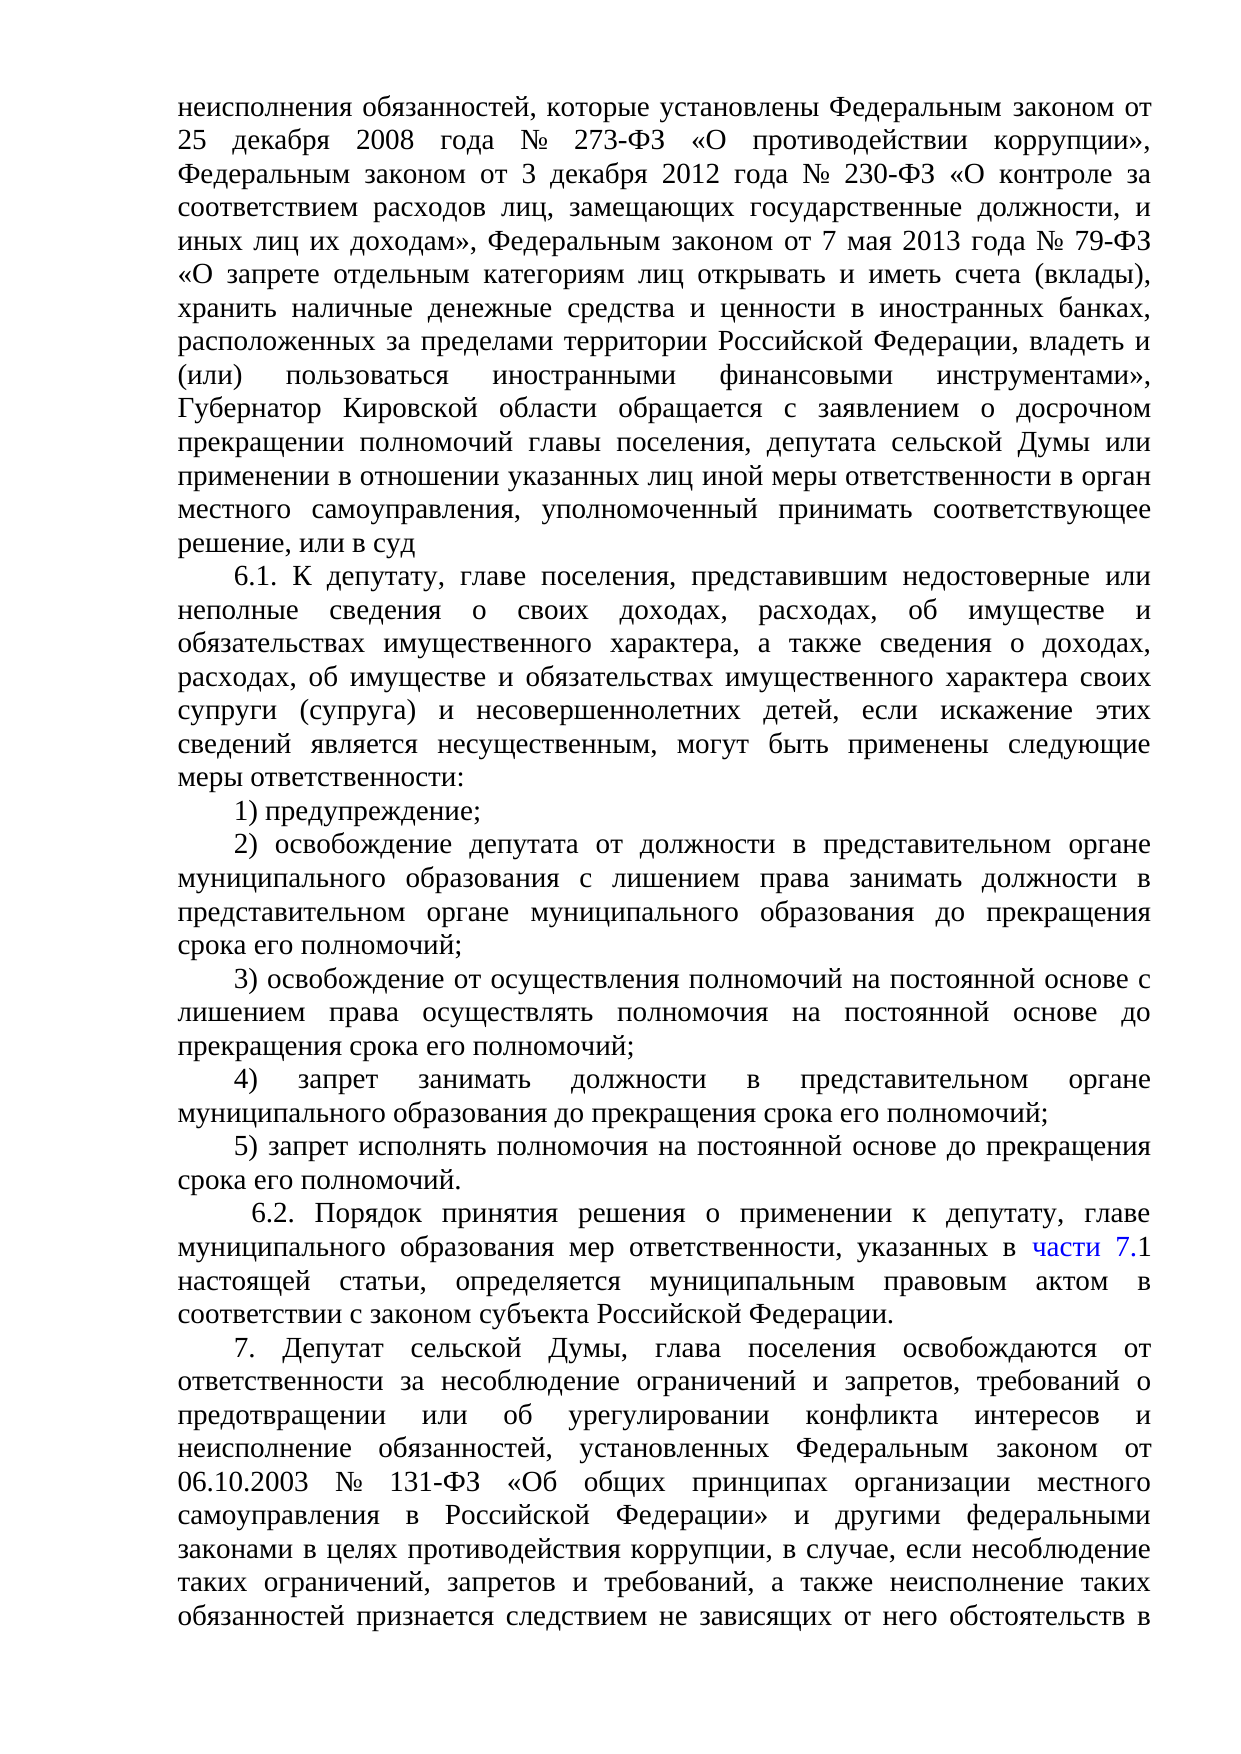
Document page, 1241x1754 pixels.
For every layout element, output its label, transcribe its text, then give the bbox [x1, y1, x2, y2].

text 4) запрет занимать должности в представительном органе муниципального образования до прекращения срока его полномочий; [177, 1061, 1152, 1128]
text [177, 1330, 1152, 1632]
text 2) освобождение депутата от должности в представительном органе муниципального образования с лишением права занимать должности в представительном органе муниципального образования до прекращения срока его полномочий; [177, 827, 1152, 961]
text 1) предупреждение; [177, 793, 1152, 827]
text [177, 89, 1152, 558]
text 6.1. К депутату, главе поселения, представившим недостоверные или неполные сведения о своих доходах, расходах, об имуществе и обязательствах имущественного характера, а также сведения о доходах, расходах, об имуществе и обязательствах имущественного характера своих супруги (супруга) и несовершеннолетних детей, если искажение этих сведений является несущественным, могут быть применены следующие меры ответственности: [177, 558, 1152, 793]
text 3) освобождение от осуществления полномочий на постоянной основе с лишением права осуществлять полномочия на постоянной основе до прекращения срока его полномочий; [177, 961, 1152, 1061]
text 6.2. Порядок принятия решения о применении к депутату, главе муниципального образования мер ответственности, указанных в части 7.1 настоящей статьи, определяется муниципальным правовым актом в соответствии с законом субъекта Российской Федерации. [177, 1196, 1152, 1330]
text 5) запрет исполнять полномочия на постоянной основе до прекращения срока его полномочий. [177, 1128, 1152, 1196]
